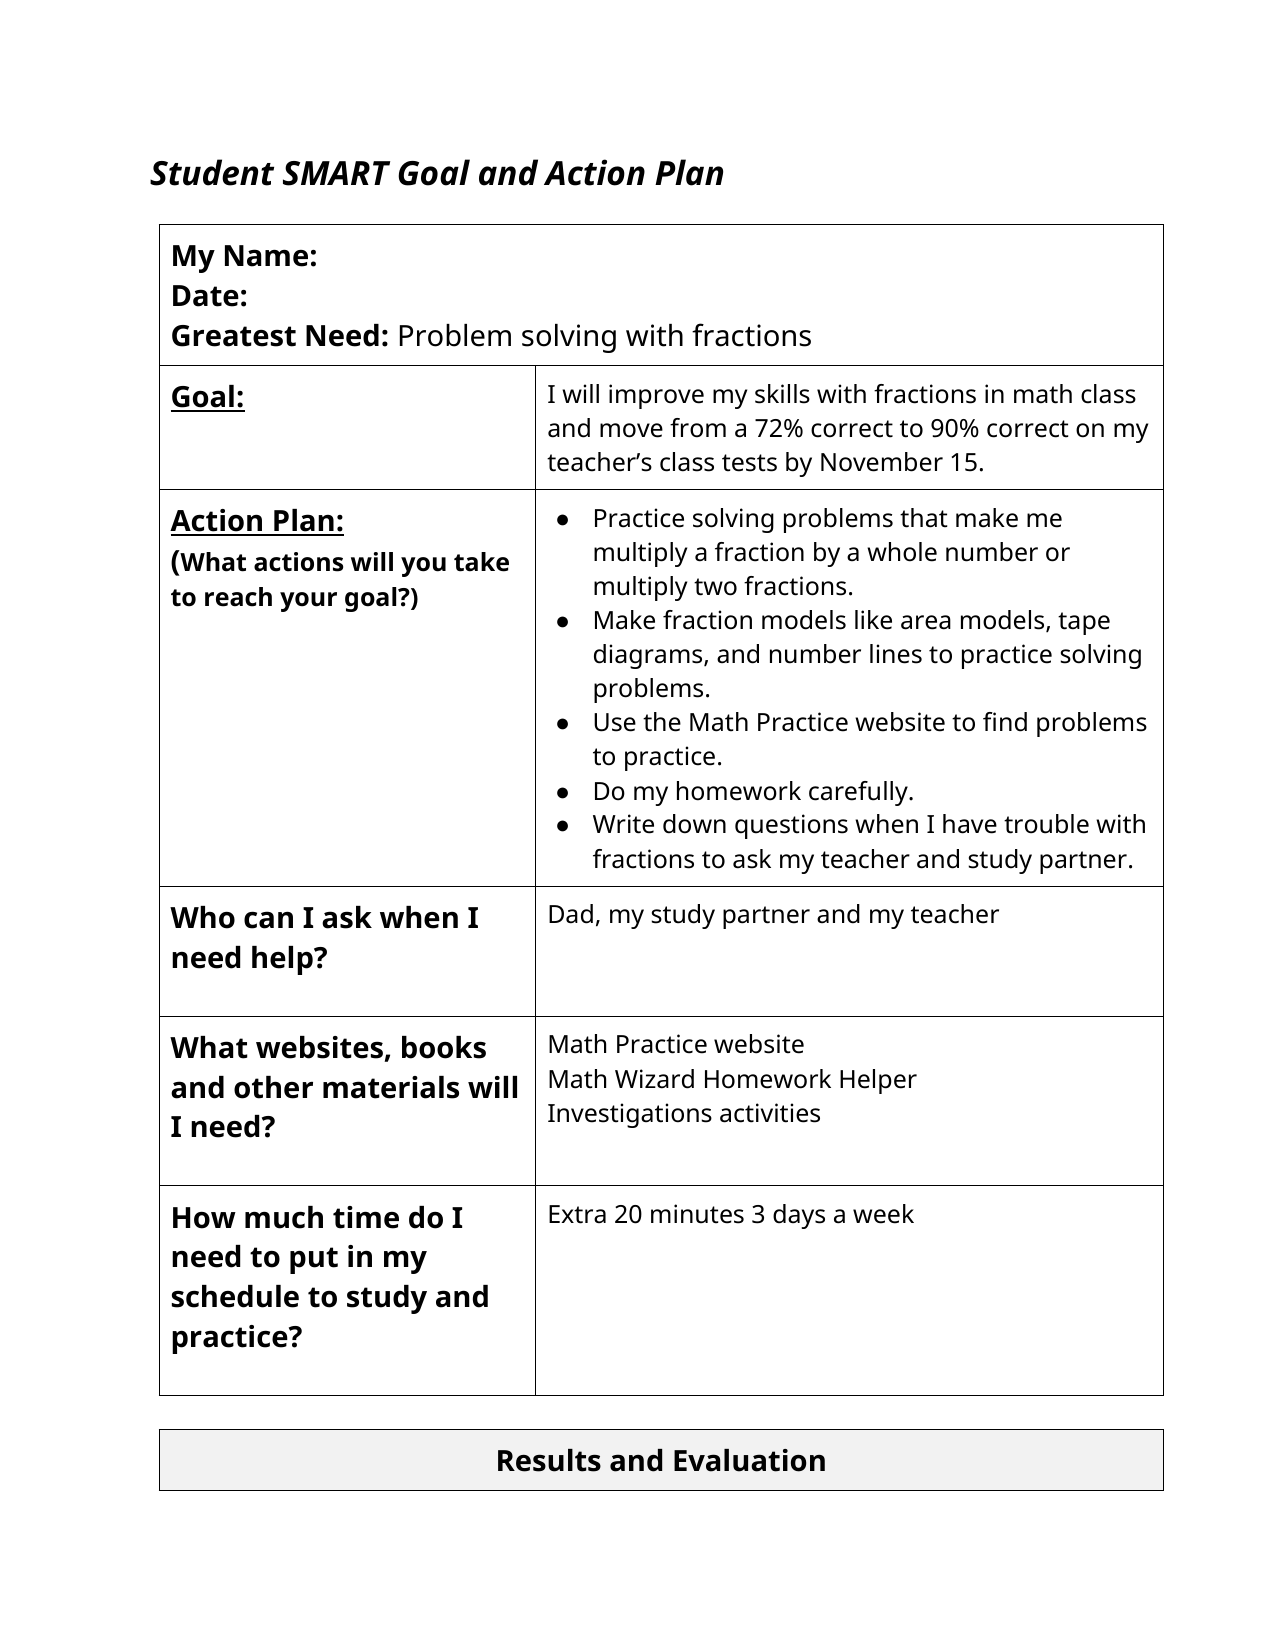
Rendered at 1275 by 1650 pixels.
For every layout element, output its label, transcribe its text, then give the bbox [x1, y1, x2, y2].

table_cell Dad, my study partner and my teacher [536, 887, 1163, 1016]
table_cell Goal: [160, 366, 535, 489]
text Student SMART Goal and Action Plan [150, 150, 1125, 195]
table_cell How much time do I need to put in my schedule to study and practice? [160, 1186, 535, 1395]
table_cell Action Plan: (What actions will you take to reach your goal?) [160, 490, 535, 886]
table_cell Practice solving problems that make me multiply a fraction by a whole number or multiply two fractions. Make fraction models like area models, tape diagrams, and number lines to practice solving problems. Use the Math Practice website to find problems to practice. Do my homework carefully. Write down questions when I have trouble with fractions to ask my teacher and study partner. [536, 490, 1163, 886]
table_cell Extra 20 minutes 3 days a week [536, 1186, 1163, 1395]
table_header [160, 1430, 1163, 1490]
table_cell I will improve my skills with fractions in math class and move from a 72% correct to 90% correct on my teacher’s class tests by November 15. [536, 366, 1163, 489]
table_header My Name: Date: Greatest Need: Problem solving with fractions [160, 225, 1163, 365]
table_cell Who can I ask when I need help? [160, 887, 535, 1016]
table_cell Math Practice website Math Wizard Homework Helper Investigations activities [536, 1017, 1163, 1185]
table_cell What websites, books and other materials will I need? [160, 1017, 535, 1185]
